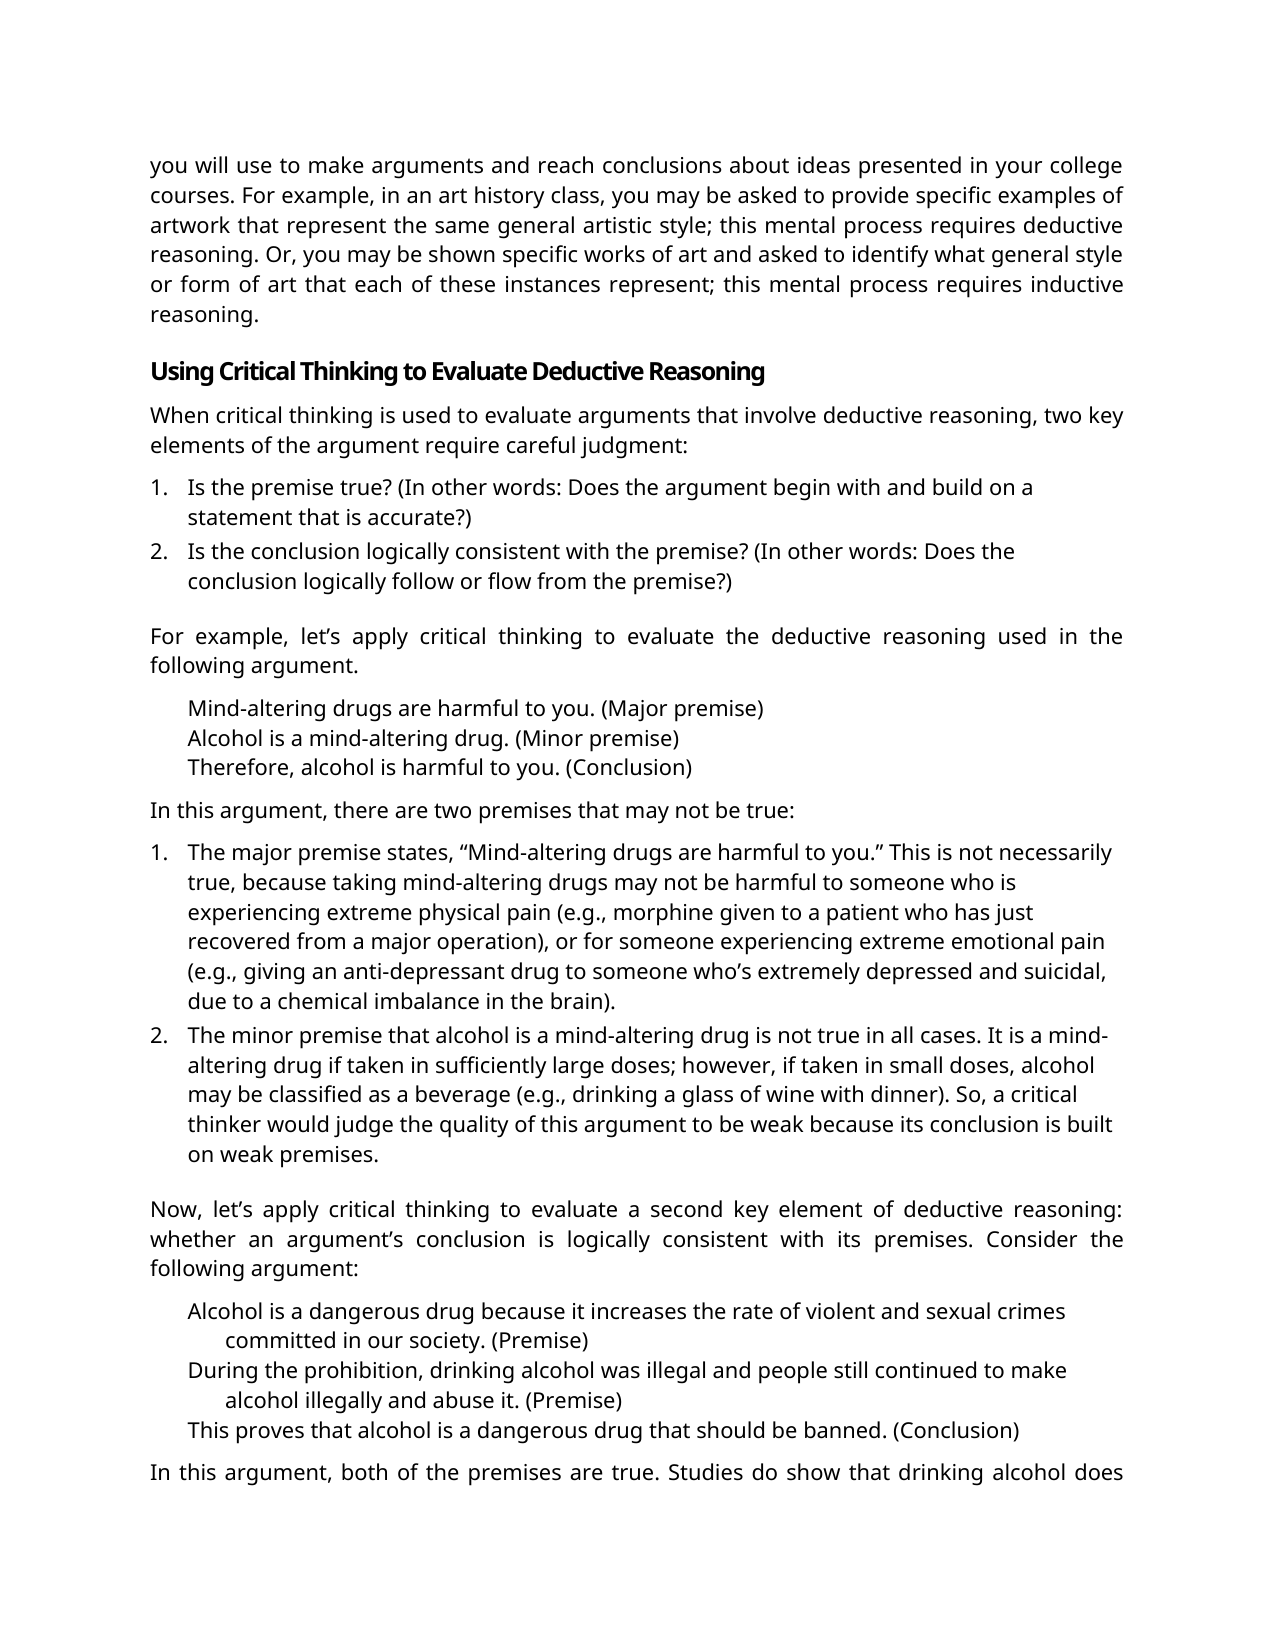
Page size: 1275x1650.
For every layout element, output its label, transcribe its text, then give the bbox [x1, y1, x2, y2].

text Alcohol is a mind-altering drug. (Minor premise) [187, 723, 1125, 752]
text Mind-altering drugs are harmful to you. (Major premise) [187, 693, 1125, 723]
text Therefore, alcohol is harmful to you. (Conclusion) [187, 752, 1125, 782]
text 2. Is the conclusion logically consistent with the premise? (In other words: Does the conclusion logically follow or flow from the premise?) [150, 536, 1125, 596]
text When critical thinking is used to evaluate arguments that involve deductive reasoning, two key elements of the argument require careful judgment: [150, 400, 1125, 460]
text During the prohibition, drinking alcohol was illegal and people still continued to make alcohol illegally and abuse it. (Premise) [187, 1355, 1125, 1415]
text Alcohol is a dangerous drug because it increases the rate of violent and sexual crimes committed in our society. (Premise) [187, 1296, 1125, 1355]
text This proves that alcohol is a dangerous drug that should be banned. (Conclusion) [187, 1415, 1125, 1445]
text 1. Is the premise true? (In other words: Does the argument begin with and build on a statement that is accurate?) [150, 472, 1125, 532]
text Now, let’s apply critical thinking to evaluate a second key element of deductive reasoning: whether an argument’s conclusion is logically consistent with its premises. Consider the following argument: [150, 1194, 1125, 1283]
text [150, 1457, 1125, 1487]
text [150, 150, 1125, 329]
text For example, let’s apply critical thinking to evaluate the deductive reasoning used in the following argument. [150, 621, 1125, 680]
text 1. The major premise states, “Mind-altering drugs are harmful to you.” This is not necessarily true, because taking mind-altering drugs may not be harmful to someone who is experiencing extreme physical pain (e.g., morphine given to a patient who has just recovered from a major operation), or for someone experiencing extreme emotional pain (e.g., giving an anti-depressant drug to someone who’s extremely depressed and suicidal, due to a chemical imbalance in the brain). [150, 837, 1125, 1016]
text Using Critical Thinking to Evaluate Deductive Reasoning [150, 354, 1125, 388]
text In this argument, there are two premises that may not be true: [150, 795, 1125, 824]
text 2. The minor premise that alcohol is a mind-altering drug is not true in all cases. It is a mind-altering drug if taken in sufficiently large doses; however, if taken in small doses, alcohol may be classified as a beverage (e.g., drinking a glass of wine with dinner). So, a critical thinker would judge the quality of this argument to be weak because its conclusion is built on weak premises. [150, 1020, 1125, 1169]
